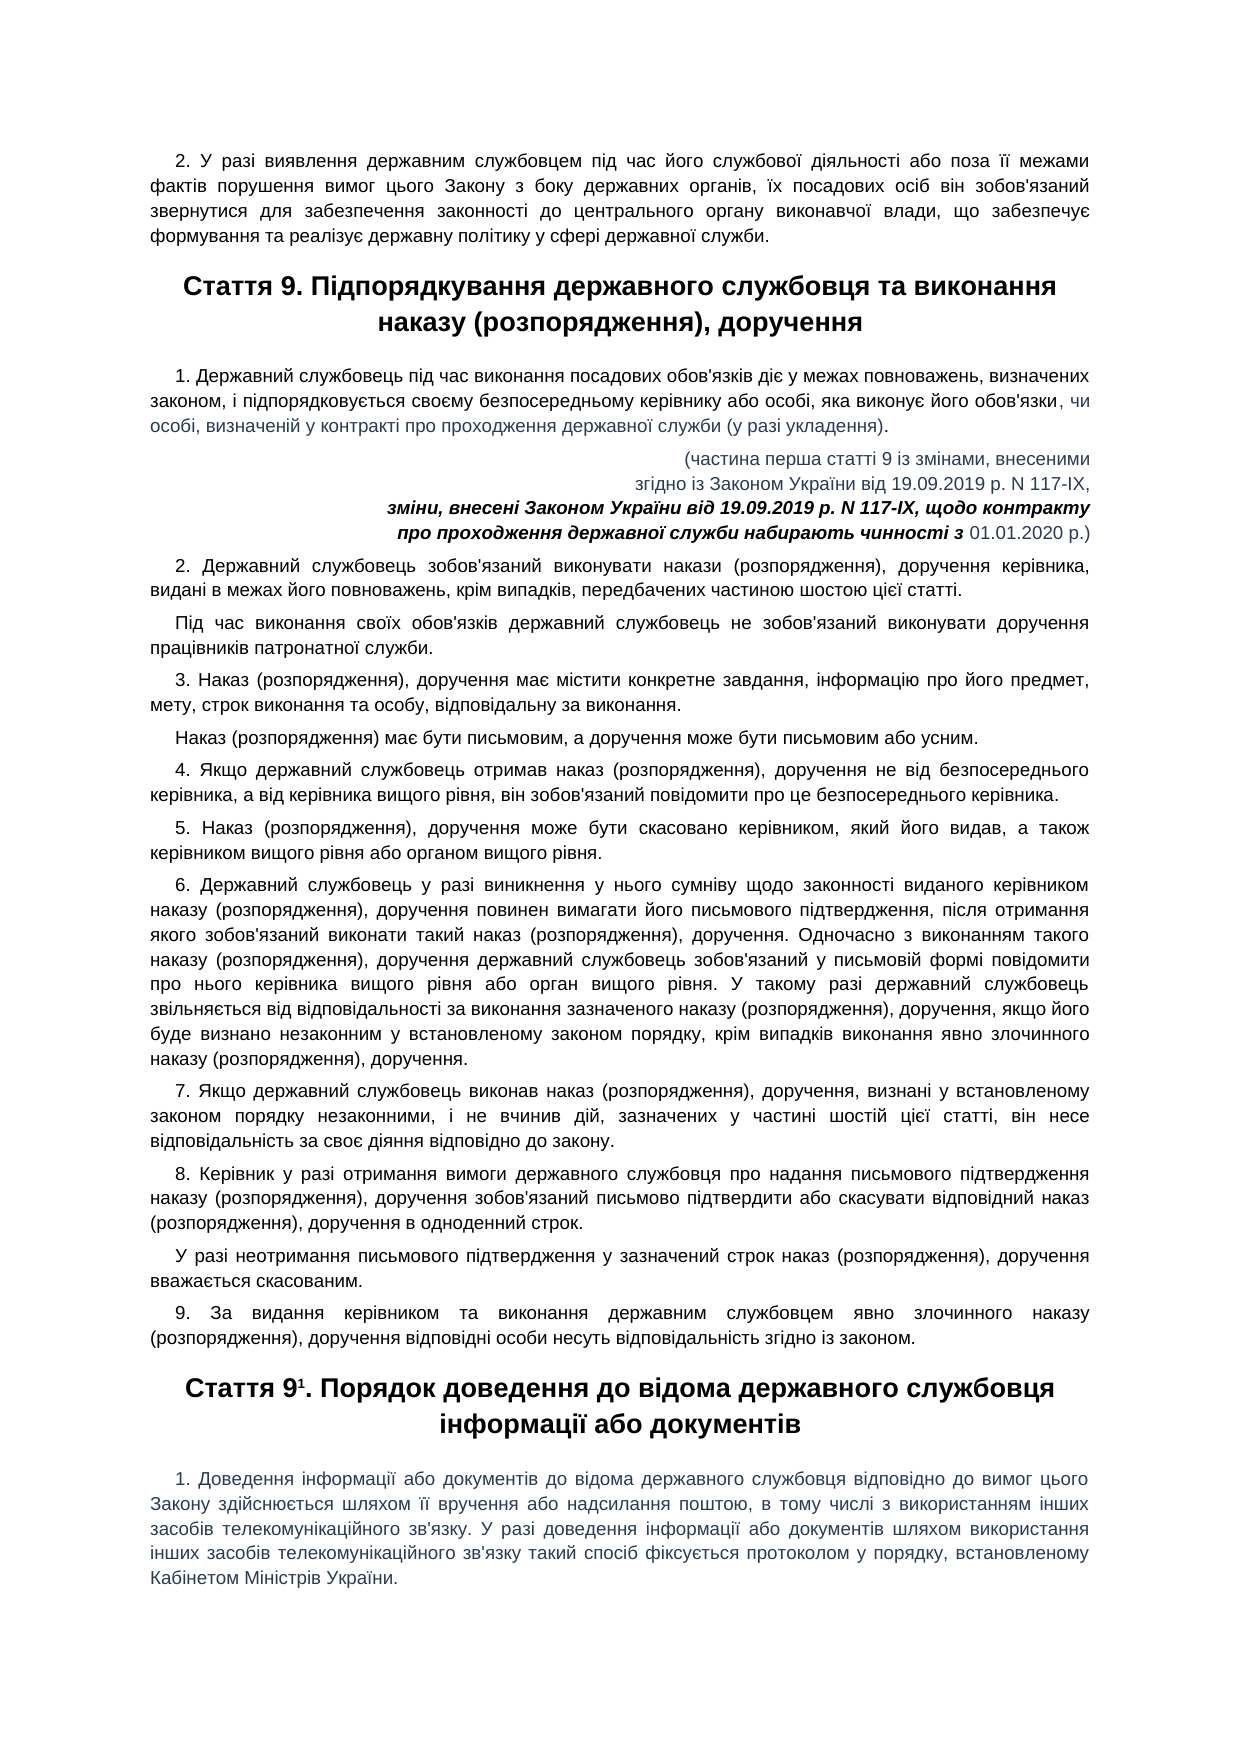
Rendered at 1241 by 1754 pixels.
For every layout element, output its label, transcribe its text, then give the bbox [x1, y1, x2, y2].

subtitle Стаття 9. Підпорядкування державного службовця та виконання наказу (розпорядження), доручення [150, 270, 1090, 337]
text У разі неотримання письмового підтвердження у зазначений строк наказ (розпорядження), доручення вважається скасованим. [150, 1244, 1090, 1291]
text (частина перша статті 9 із змінами, внесеними згідно із Законом України від 19.09.2019 р. N 117-IX, зміни, внесені Законом України від 19.09.2019 р. N 117-IX, щодо контракту про проходження державної служби набирають чинності з 01.01.2020 р.) [150, 447, 1090, 543]
text 6. Державний службовець у разі виникнення у нього сумніву щодо законності виданого керівником наказу (розпорядження), доручення повинен вимагати його письмового підтвердження, після отримання якого зобов'язаний виконати такий наказ (розпорядження), доручення. Одночасно з виконанням такого наказу (розпорядження), доручення державний службовець зобов'язаний у письмовій формі повідомити про нього керівника вищого рівня або орган вищого рівня. У такому разі державний службовець звільняється від відповідальності за виконання зазначеного наказу (розпорядження), доручення, якщо його буде визнано незаконним у встановленому законом порядку, крім випадків виконання явно злочинного наказу (розпорядження), доручення. [150, 874, 1090, 1069]
subtitle Стаття 91. Порядок доведення до відома державного службовця інформації або документів [150, 1372, 1090, 1439]
text Наказ (розпорядження) має бути письмовим, а доручення може бути письмовим або усним. [150, 727, 1090, 748]
text 1. Доведення інформації або документів до відома державного службовця відповідно до вимог цього Закону здійснюється шляхом її вручення або надсилання поштою, в тому числі з використанням інших засобів телекомунікаційного зв'язку. У разі доведення інформації або документів шляхом використання інших засобів телекомунікаційного зв'язку такий спосіб фіксується протоколом у порядку, встановленому Кабінетом Міністрів України. [150, 1468, 1090, 1588]
text 9. За видання керівником та виконання державним службовцем явно злочинного наказу (розпорядження), доручення відповідні особи несуть відповідальність згідно із законом. [150, 1302, 1090, 1348]
text 4. Якщо державний службовець отримав наказ (розпорядження), доручення не від безпосереднього керівника, а від керівника вищого рівня, він зобов'язаний повідомити про це безпосереднього керівника. [150, 759, 1090, 806]
text 5. Наказ (розпорядження), доручення може бути скасовано керівником, який його видав, а також керівником вищого рівня або органом вищого рівня. [150, 817, 1090, 863]
text 3. Наказ (розпорядження), доручення має містити конкретне завдання, інформацію про його предмет, мету, строк виконання та особу, відповідальну за виконання. [150, 669, 1090, 716]
text 7. Якщо державний службовець виконав наказ (розпорядження), доручення, визнані у встановленому законом порядку незаконними, і не вчинив дій, зазначених у частині шостій цієї статті, він несе відповідальність за своє діяння відповідно до закону. [150, 1080, 1090, 1151]
text 8. Керівник у разі отримання вимоги державного службовця про надання письмового підтвердження наказу (розпорядження), доручення зобов'язаний письмово підтвердити або скасувати відповідний наказ (розпорядження), доручення в одноденний строк. [150, 1162, 1090, 1233]
text Під час виконання своїх обов'язків державний службовець не зобов'язаний виконувати доручення працівників патронатної служби. [150, 612, 1090, 658]
text 2. Державний службовець зобов'язаний виконувати накази (розпорядження), доручення керівника, видані в межах його повноважень, крім випадків, передбачених частиною шостою цієї статті. [150, 554, 1090, 601]
text 2. У разі виявлення державним службовцем під час його службової діяльності або поза її межами фактів порушення вимог цього Закону з боку державних органів, їх посадових осіб він зобов'язаний звернутися для забезпечення законності до центрального органу виконавчої влади, що забезпечує формування та реалізує державну політику у сфері державної служби. [150, 150, 1090, 246]
text 1. Державний службовець під час виконання посадових обов'язків діє у межах повноважень, визначених законом, і підпорядковується своєму безпосередньому керівнику або особі, яка виконує його обов'язки, чи особі, визначеній у контракті про проходження державної служби (у разі укладення). [150, 365, 1090, 436]
